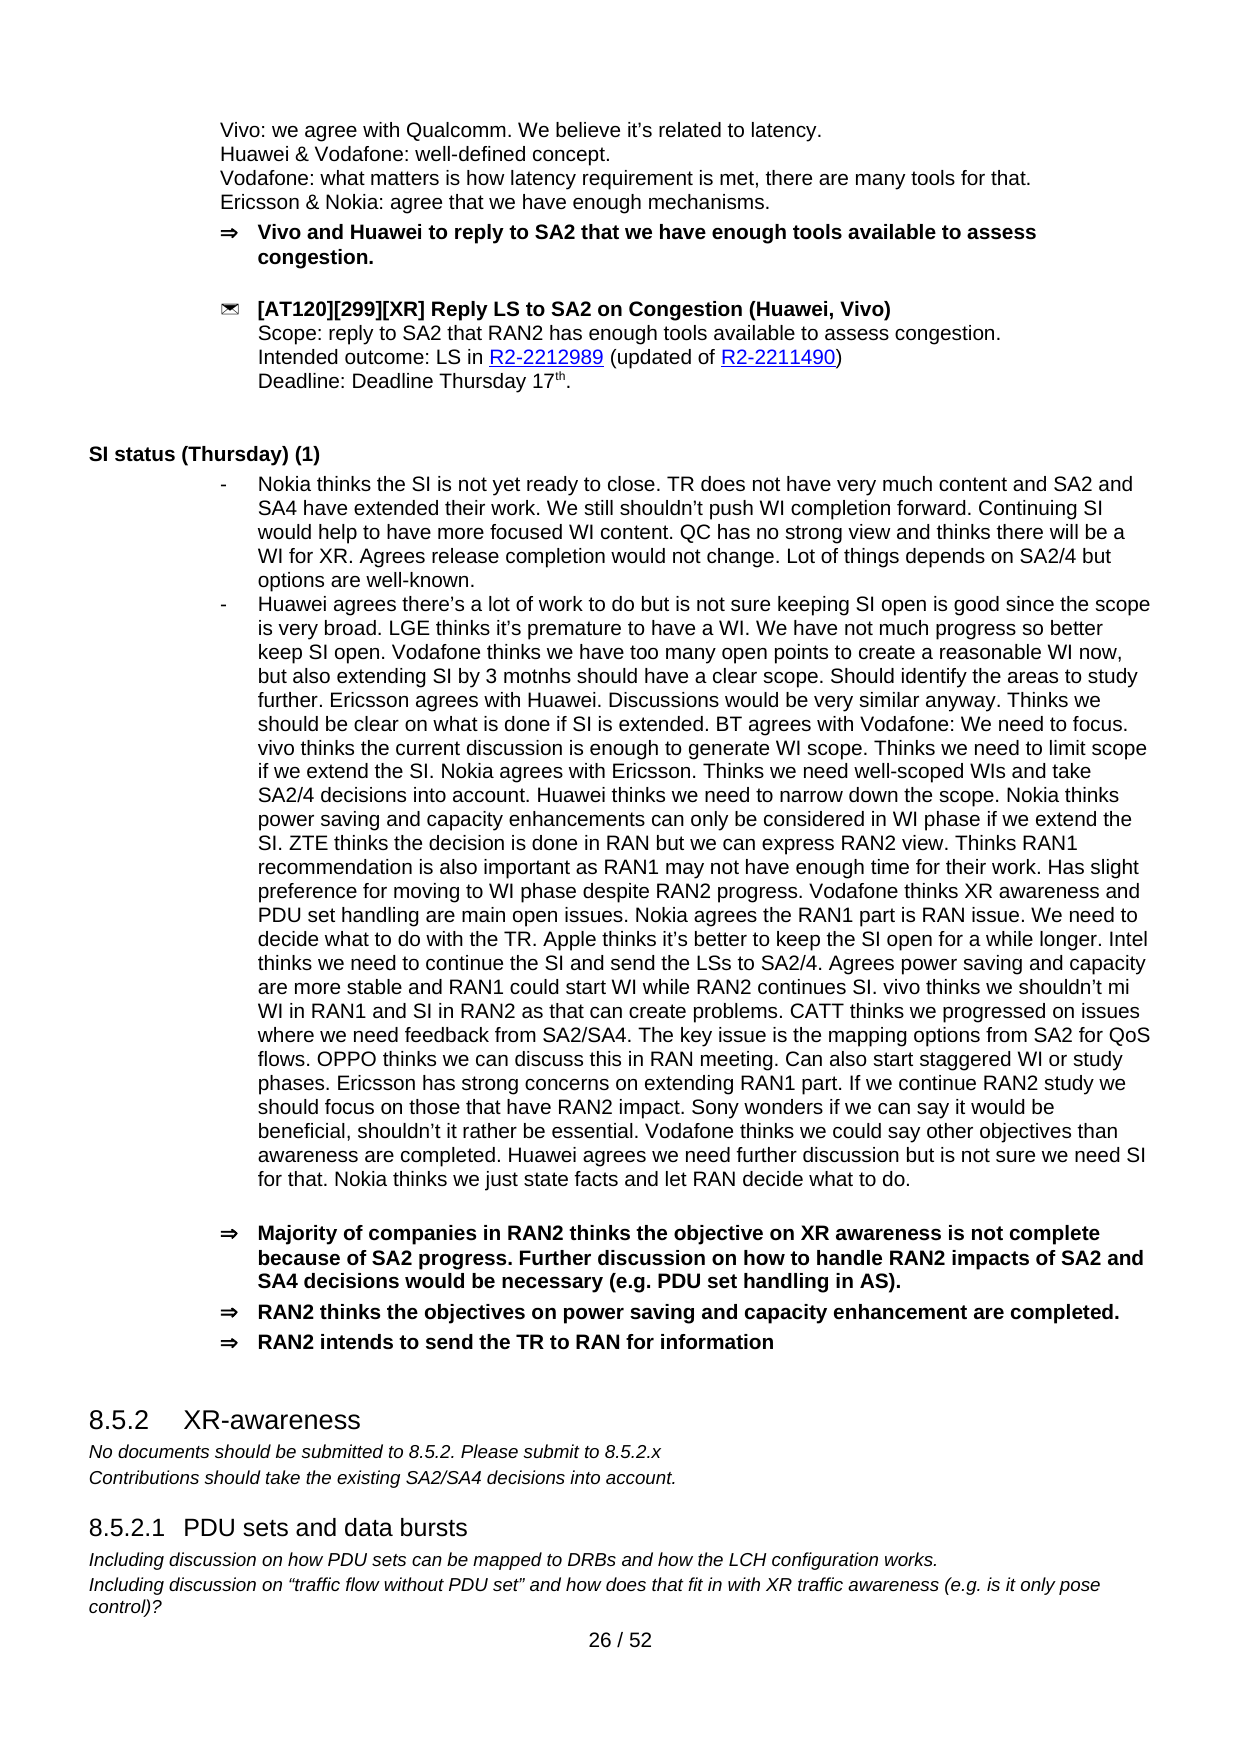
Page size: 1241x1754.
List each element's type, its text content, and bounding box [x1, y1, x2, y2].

subtitle 8.5.2.1 PDU sets and data bursts [89, 1513, 1152, 1542]
text Majority of companies in RAN2 thinks the objective on XR awareness is not complete because of SA2 progress. Further discussion on how to handle RAN2 impacts of SA2 and SA4 decisions would be necessary (e.g. PDU set handling in AS). [220, 1221, 1152, 1293]
text Contributions should take the existing SA2/SA4 decisions into account. [89, 1467, 1152, 1488]
text No documents should be submitted to 8.5.2. Please submit to 8.5.2.x [89, 1441, 1152, 1463]
text Vivo: we agree with Qualcomm. We believe it’s related to latency. [220, 118, 1152, 142]
text RAN2 thinks the objectives on power saving and capacity enhancement are completed. [220, 1299, 1152, 1324]
text SI status (Thursday) (1) [89, 442, 1152, 466]
text Deadline: Deadline Thursday 17th. [220, 369, 1152, 393]
text [AT120][299][XR] Reply LS to SA2 on Congestion (Huawei, Vivo) [220, 297, 1152, 321]
text Huawei & Vodafone: well-defined concept. [220, 142, 1152, 166]
text Scope: reply to SA2 that RAN2 has enough tools available to assess congestion. [220, 321, 1152, 345]
text Vodafone: what matters is how latency requirement is met, there are many tools for that. [220, 166, 1152, 190]
text - Huawei agrees there’s a lot of work to do but is not sure keeping SI open is good since the scope is very broad. LGE thinks it’s premature to have a WI. We have not much progress so better keep SI open. Vodafone thinks we have too many open points to create a reasonable WI now, but also extending SI by 3 motnhs should have a clear scope. Should identify the areas to study further. Ericsson agrees with Huawei. Discussions would be very similar anyway. Thinks we should be clear on what is done if SI is extended. BT agrees with Vodafone: We need to focus. vivo thinks the current discussion is enough to generate WI scope. Thinks we need to limit scope if we extend the SI. Nokia agrees with Ericsson. Thinks we need well-scoped WIs and take SA2/4 decisions into account. Huawei thinks we need to narrow down the scope. Nokia thinks power saving and capacity enhancements can only be considered in WI phase if we extend the SI. ZTE thinks the decision is done in RAN but we can express RAN2 view. Thinks RAN1 recommendation is also important as RAN1 may not have enough time for their work. Has slight preference for moving to WI phase despite RAN2 progress. Vodafone thinks XR awareness and PDU set handling are main open issues. Nokia agrees the RAN1 part is RAN issue. We need to decide what to do with the TR. Apple thinks it’s better to keep the SI open for a while longer. Intel thinks we need to continue the SI and send the LSs to SA2/4. Agrees power saving and capacity are more stable and RAN1 could start WI while RAN2 continues SI. vivo thinks we shouldn’t mi WI in RAN1 and SI in RAN2 as that can create problems. CATT thinks we progressed on issues where we need feedback from SA2/SA4. The key issue is the mapping options from SA2 for QoS flows. OPPO thinks we can discuss this in RAN meeting. Can also start staggered WI or study phases. Ericsson has strong concerns on extending RAN1 part. If we continue RAN2 study we should focus on those that have RAN2 impact. Sony wonders if we can say it would be beneficial, shouldn’t it rather be essential. Vodafone thinks we could say other objectives than awareness are completed. Huawei agrees we need further discussion but is not sure we need SI for that. Nokia thinks we just state facts and let RAN decide what to do. [220, 592, 1152, 1191]
text Vivo and Huawei to reply to SA2 that we have enough tools available to assess congestion. [220, 220, 1152, 269]
text Including discussion on how PDU sets can be mapped to DRBs and how the LCH configuration works. [89, 1548, 1152, 1570]
text RAN2 intends to send the TR to RAN for information [220, 1330, 1152, 1355]
text Including discussion on “traffic flow without PDU set” and how does that fit in with XR traffic awareness (e.g. is it only pose control)? [89, 1574, 1152, 1617]
text Ericsson & Nokia: agree that we have enough mechanisms. [220, 190, 1152, 214]
text - Nokia thinks the SI is not yet ready to close. TR does not have very much content and SA2 and SA4 have extended their work. We still shouldn’t push WI completion forward. Continuing SI would help to have more focused WI content. QC has no strong view and thinks there will be a WI for XR. Agrees release completion would not change. Lot of things depends on SA2/4 but options are well-known. [220, 472, 1152, 592]
subtitle 8.5.2 XR-awareness [89, 1404, 1152, 1435]
text Intended outcome: LS in R2-2212989 (updated of R2-2211490) [220, 345, 1152, 369]
